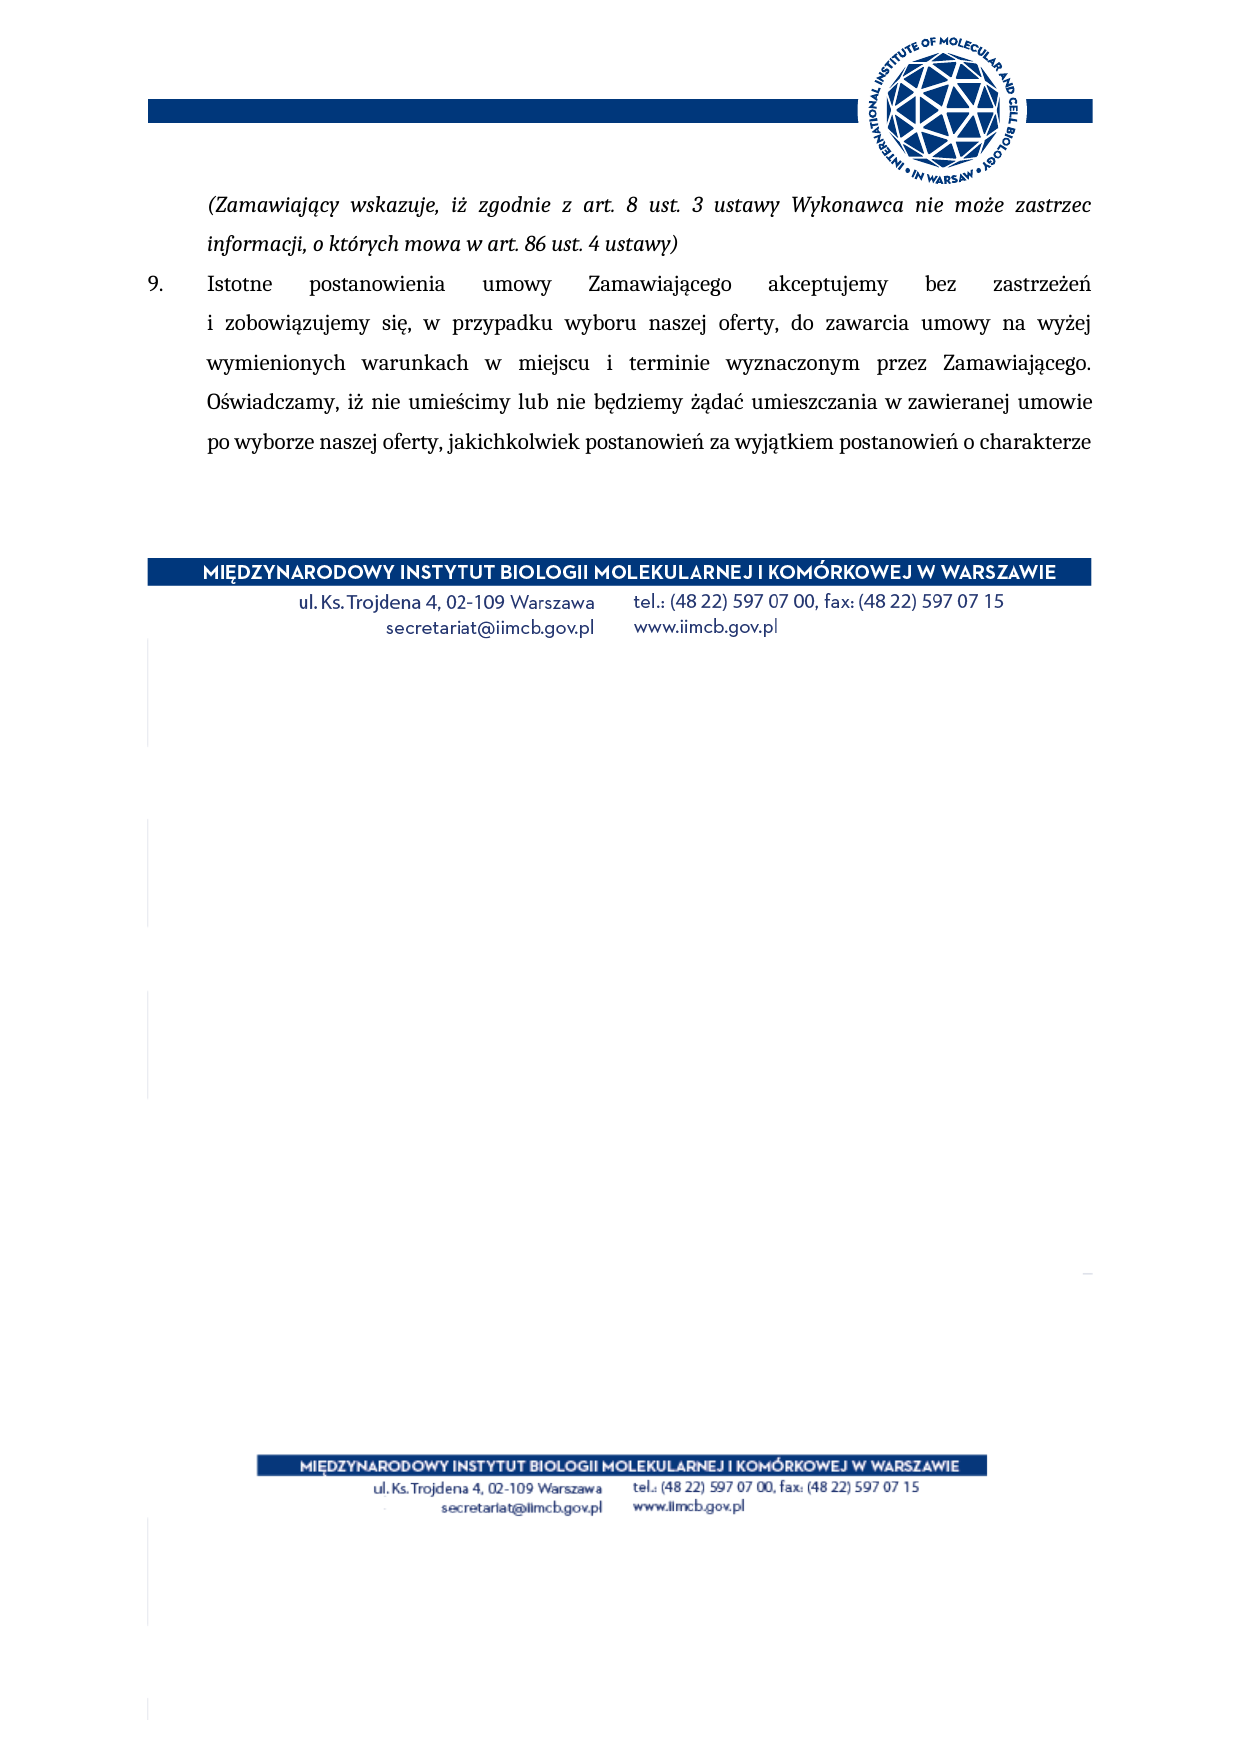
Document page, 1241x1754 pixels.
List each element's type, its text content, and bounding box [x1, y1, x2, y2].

list Istotne postanowienia umowy Zamawiającego akceptujemy bez zastrzeżeń i zobowiązujemy się, w przypadku wyboru naszej oferty, do zawarcia umowy na wyżej wymienionych warunkach w miejscu i terminie wyznaczonym przez Zamawiającego. Oświadczamy, iż nie umieścimy lub nie będziemy żądać umieszczania w zawieranej umowie po wyborze naszej oferty, jakichkolwiek postanowień za wyjątkiem postanowień o charakterze informacyjnych lub wskazujących na sposób wykonywania umowy w zakresie komunikacji stron i form tej komunikacji. [148, 271, 1092, 455]
picture [147, 558, 1093, 1720]
list (Zamawiający wskazuje, iż zgodnie z art. 8 ust. 3 ustawy Wykonawca nie może zastrzec informacji, o których mowa w art. 86 ust. 4 ustawy) [207, 192, 1092, 257]
